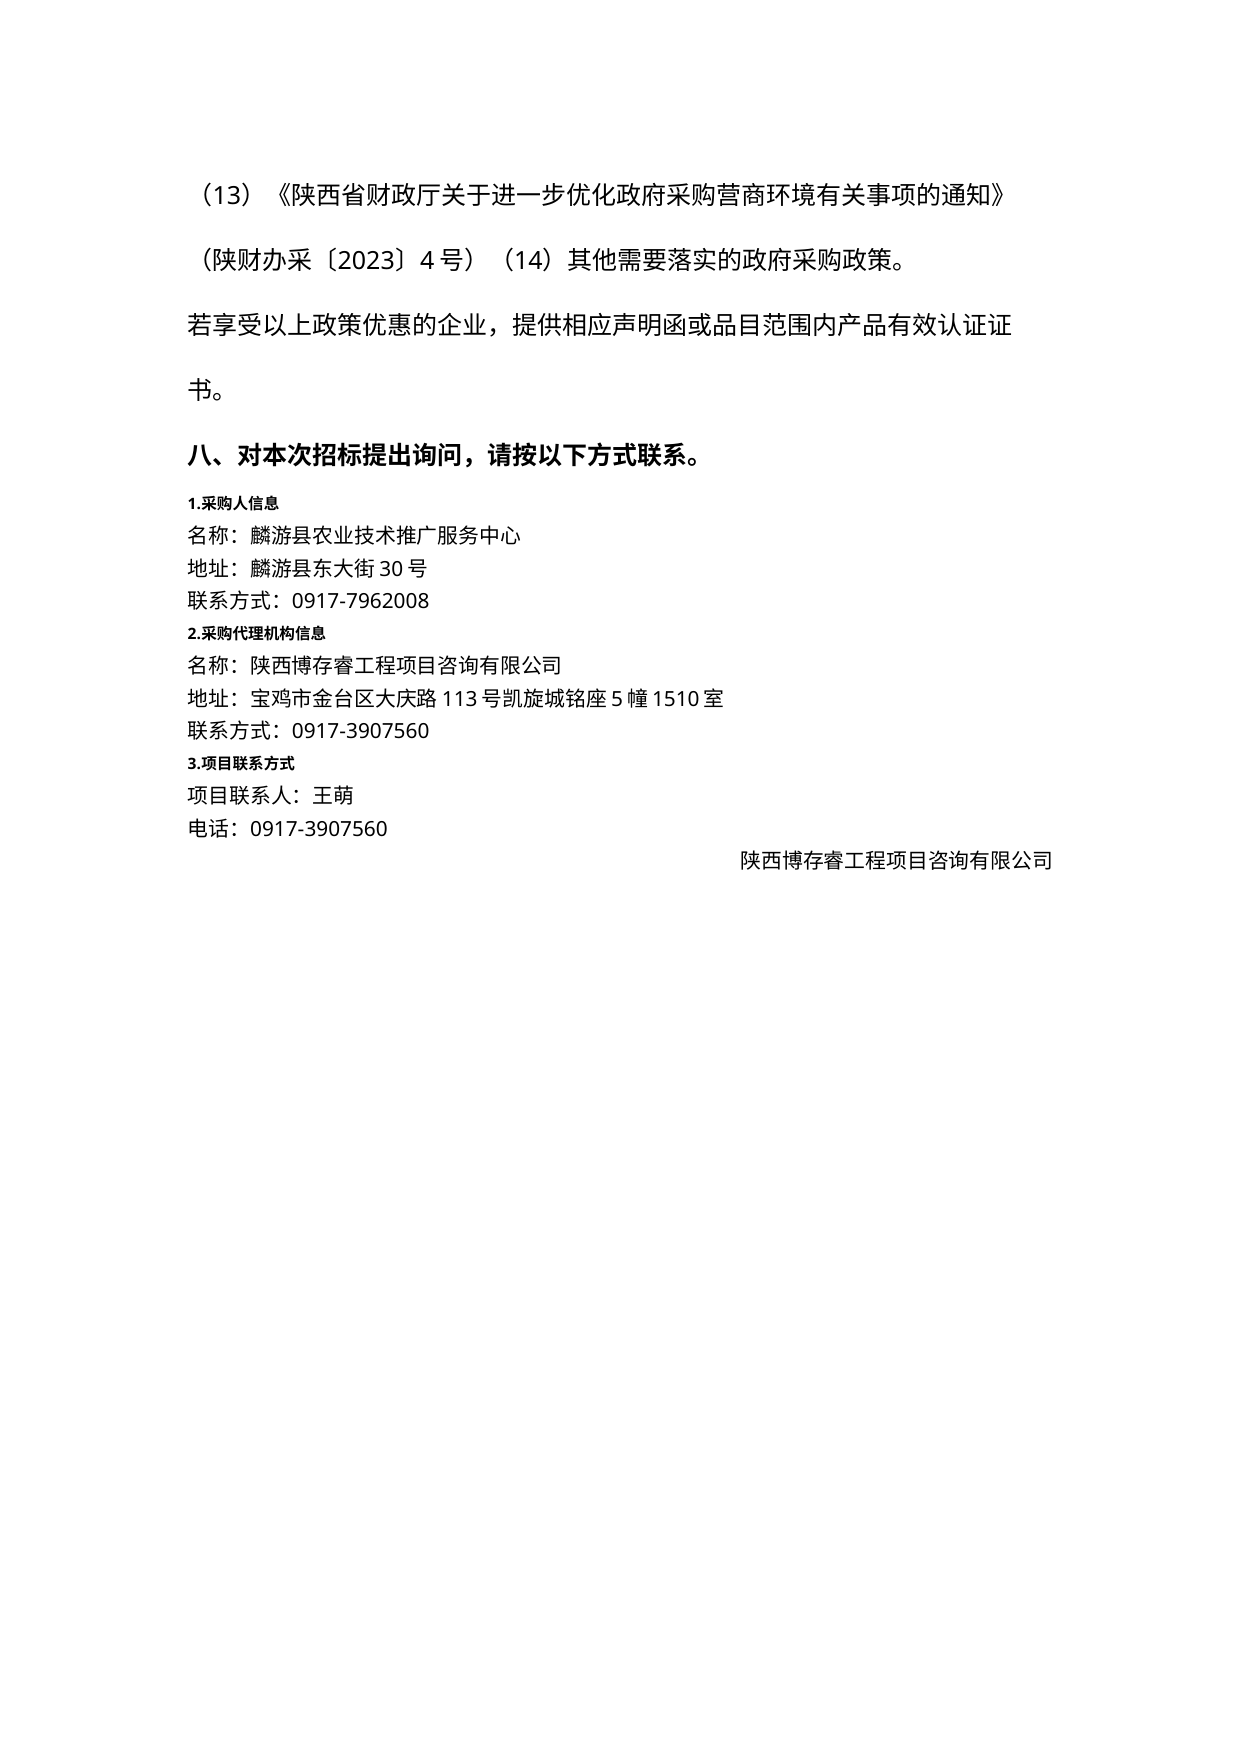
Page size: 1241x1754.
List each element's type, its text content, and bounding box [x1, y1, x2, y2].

text 3.项目联系方式 [187, 747, 1053, 779]
text 联系方式：0917-3907560 [187, 714, 1053, 747]
text 1.采购人信息 [187, 487, 1053, 519]
text 地址：宝鸡市金台区大庆路113号凯旋城铭座5幢1510室 [187, 682, 1053, 714]
text 地址：麟游县东大街30号 [187, 552, 1053, 584]
text 2.采购代理机构信息 [187, 617, 1053, 649]
text 名称：陕西博存睿工程项目咨询有限公司 [187, 649, 1053, 682]
text 电话：0917-3907560 [187, 812, 1053, 844]
text 联系方式：0917-7962008 [187, 584, 1053, 617]
text 陕西博存睿工程项目咨询有限公司 [187, 844, 1053, 909]
text 若享受以上政策优惠的企业，提供相应声明函或品目范围内产品有效认证证书。 [187, 292, 1053, 422]
text 名称：麟游县农业技术推广服务中心 [187, 519, 1053, 552]
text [187, 162, 1053, 292]
text 项目联系人：王萌 [187, 779, 1053, 812]
text 八、对本次招标提出询问，请按以下方式联系。 [187, 422, 1053, 487]
